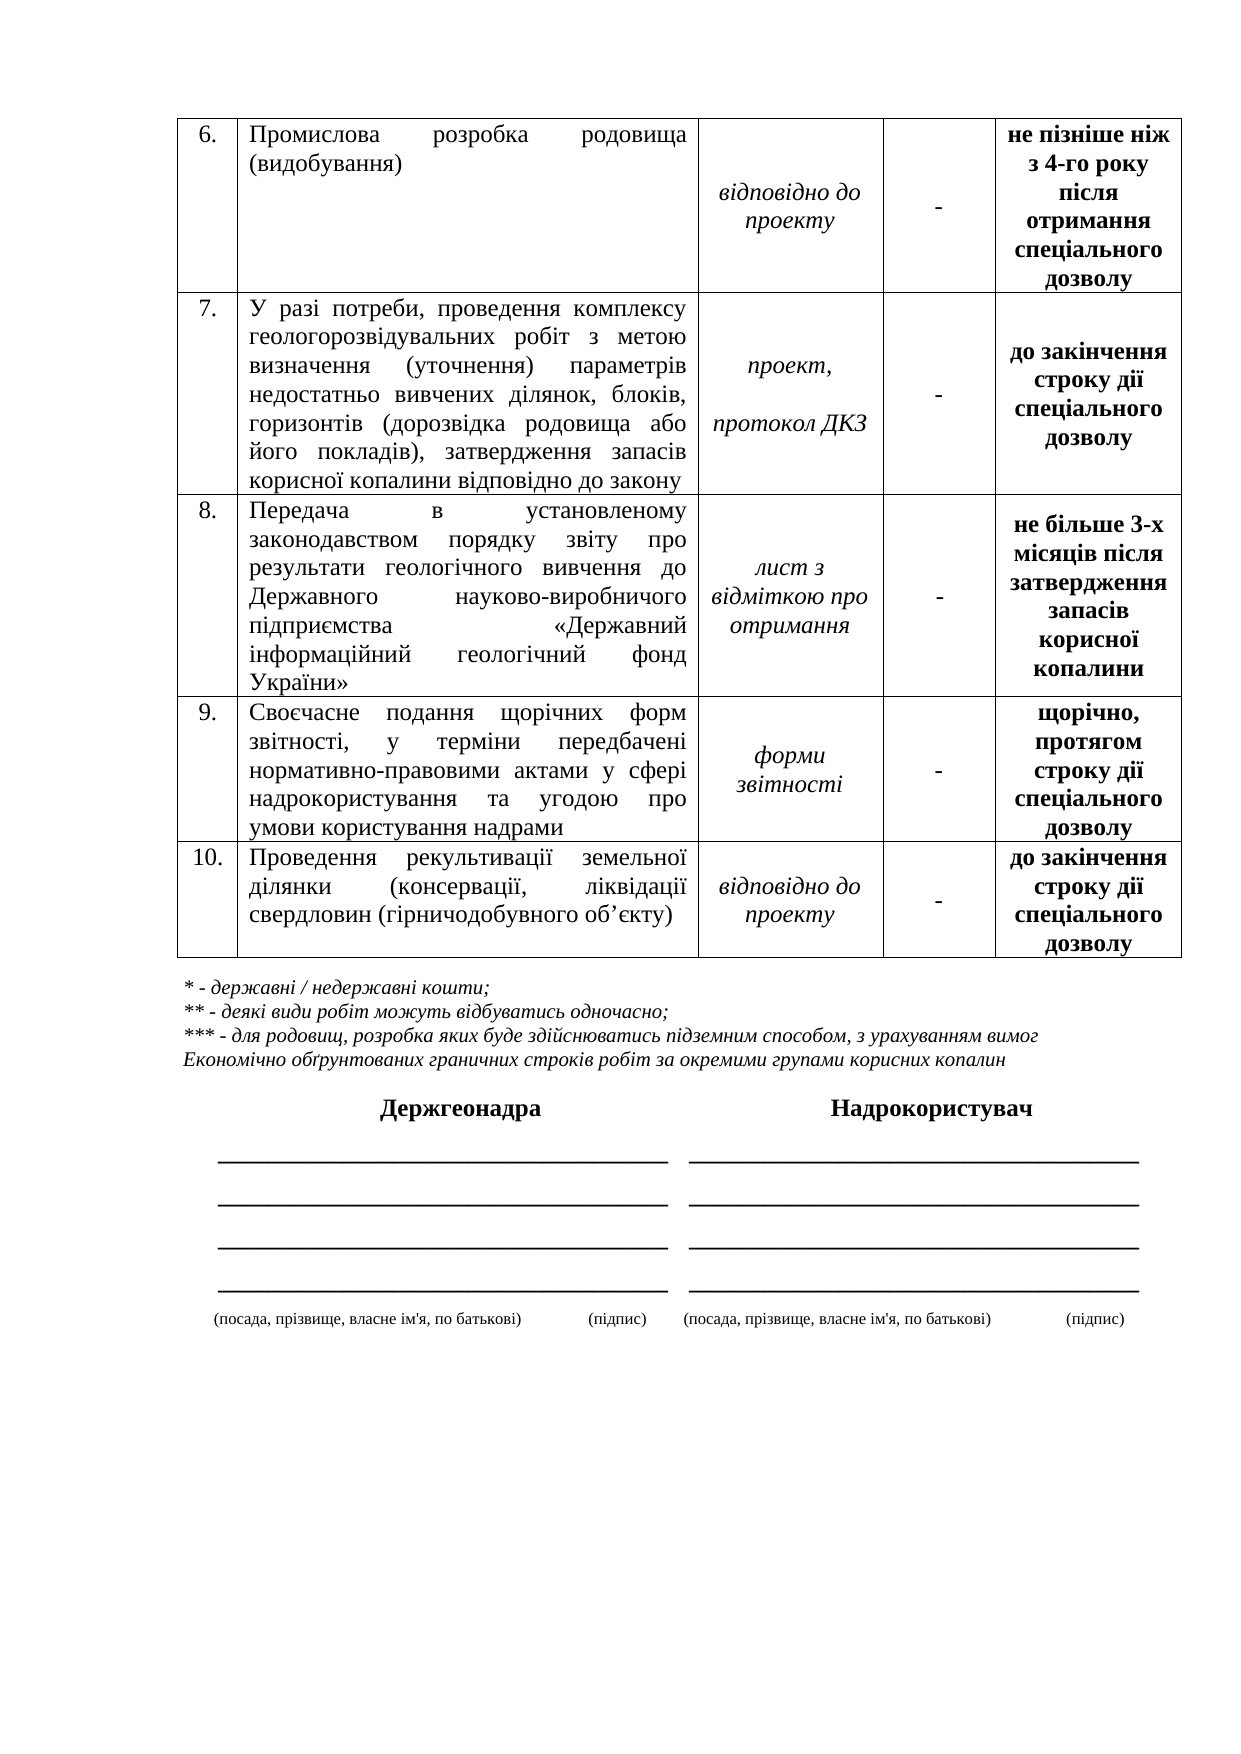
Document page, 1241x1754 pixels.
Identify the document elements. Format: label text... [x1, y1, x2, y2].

table_cell Промислова розробка родовища (видобування) [238, 119, 698, 292]
table_cell щорічно, протягом строку дії спеціального дозволу [996, 697, 1181, 841]
table_cell не більше 3-х місяців після затвердження запасів корисної копалини [996, 495, 1181, 696]
table_cell 10. [178, 842, 237, 957]
table_cell - [884, 842, 995, 957]
table_cell 7. [178, 293, 237, 494]
table_cell - [884, 495, 995, 696]
table_cell відповідно до проекту [699, 842, 883, 957]
table_header Держгеонадра ________________________________________________________________________________________________________________________________________________ (посада, прізвище, власне ім'я, по батькові) (підпис) [208, 1088, 678, 1346]
table_cell лист з відміткою про отримання [699, 495, 883, 696]
table_cell до закінчення строку дії спеціального дозволу [996, 293, 1181, 494]
table_cell форми звітності [699, 697, 883, 841]
table_cell Передача в установленому законодавством порядку звіту про результати геологічного вивчення до Державного науково-виробничого підприємства «Державний інформаційний геологічний фонд України» [238, 495, 698, 696]
table_header Надрокористувач ________________________________________________________________________________________________________________________________________________ (посада, прізвище, власне ім'я, по батькові) (підпис) [678, 1088, 1150, 1346]
table_cell - [884, 697, 995, 841]
table_header * - державні / недержавні кошти; ** - деякі види робіт можуть відбуватись одночасно; *** - для родовищ, розробка яких буде здійснюватись підземним способом, з урахуванням вимог Економічно обґрунтованих граничних строків робіт за окремими групами корисних копалин [177, 969, 1111, 1077]
table_cell 8. [178, 495, 237, 696]
table_cell У разі потреби, проведення комплексу геологорозвідувальних робіт з метою визначення (уточнення) параметрів недостатньо вивчених ділянок, блоків, горизонтів (дорозвідка родовища або його покладів), затвердження запасів корисної копалини відповідно до закону [238, 293, 698, 494]
table_cell проект, протокол ДКЗ [699, 293, 883, 494]
table_cell не пізніше ніж з 4-го року після отримання спеціального дозволу [996, 119, 1181, 292]
table_cell відповідно до проекту [699, 119, 883, 292]
table_cell до закінчення строку дії спеціального дозволу [996, 842, 1181, 957]
table_cell - [884, 119, 995, 292]
table_cell 6. [178, 119, 237, 292]
table_cell Проведення рекультивації земельної ділянки (консервації, ліквідації свердловин (гірничодобувного об’єкту) [238, 842, 698, 957]
table_cell 9. [178, 697, 237, 841]
table_cell Своєчасне подання щорічних форм звітності, у терміни передбачені нормативно-правовими актами у сфері надрокористування та угодою про умови користування надрами [238, 697, 698, 841]
table_cell - [884, 293, 995, 494]
